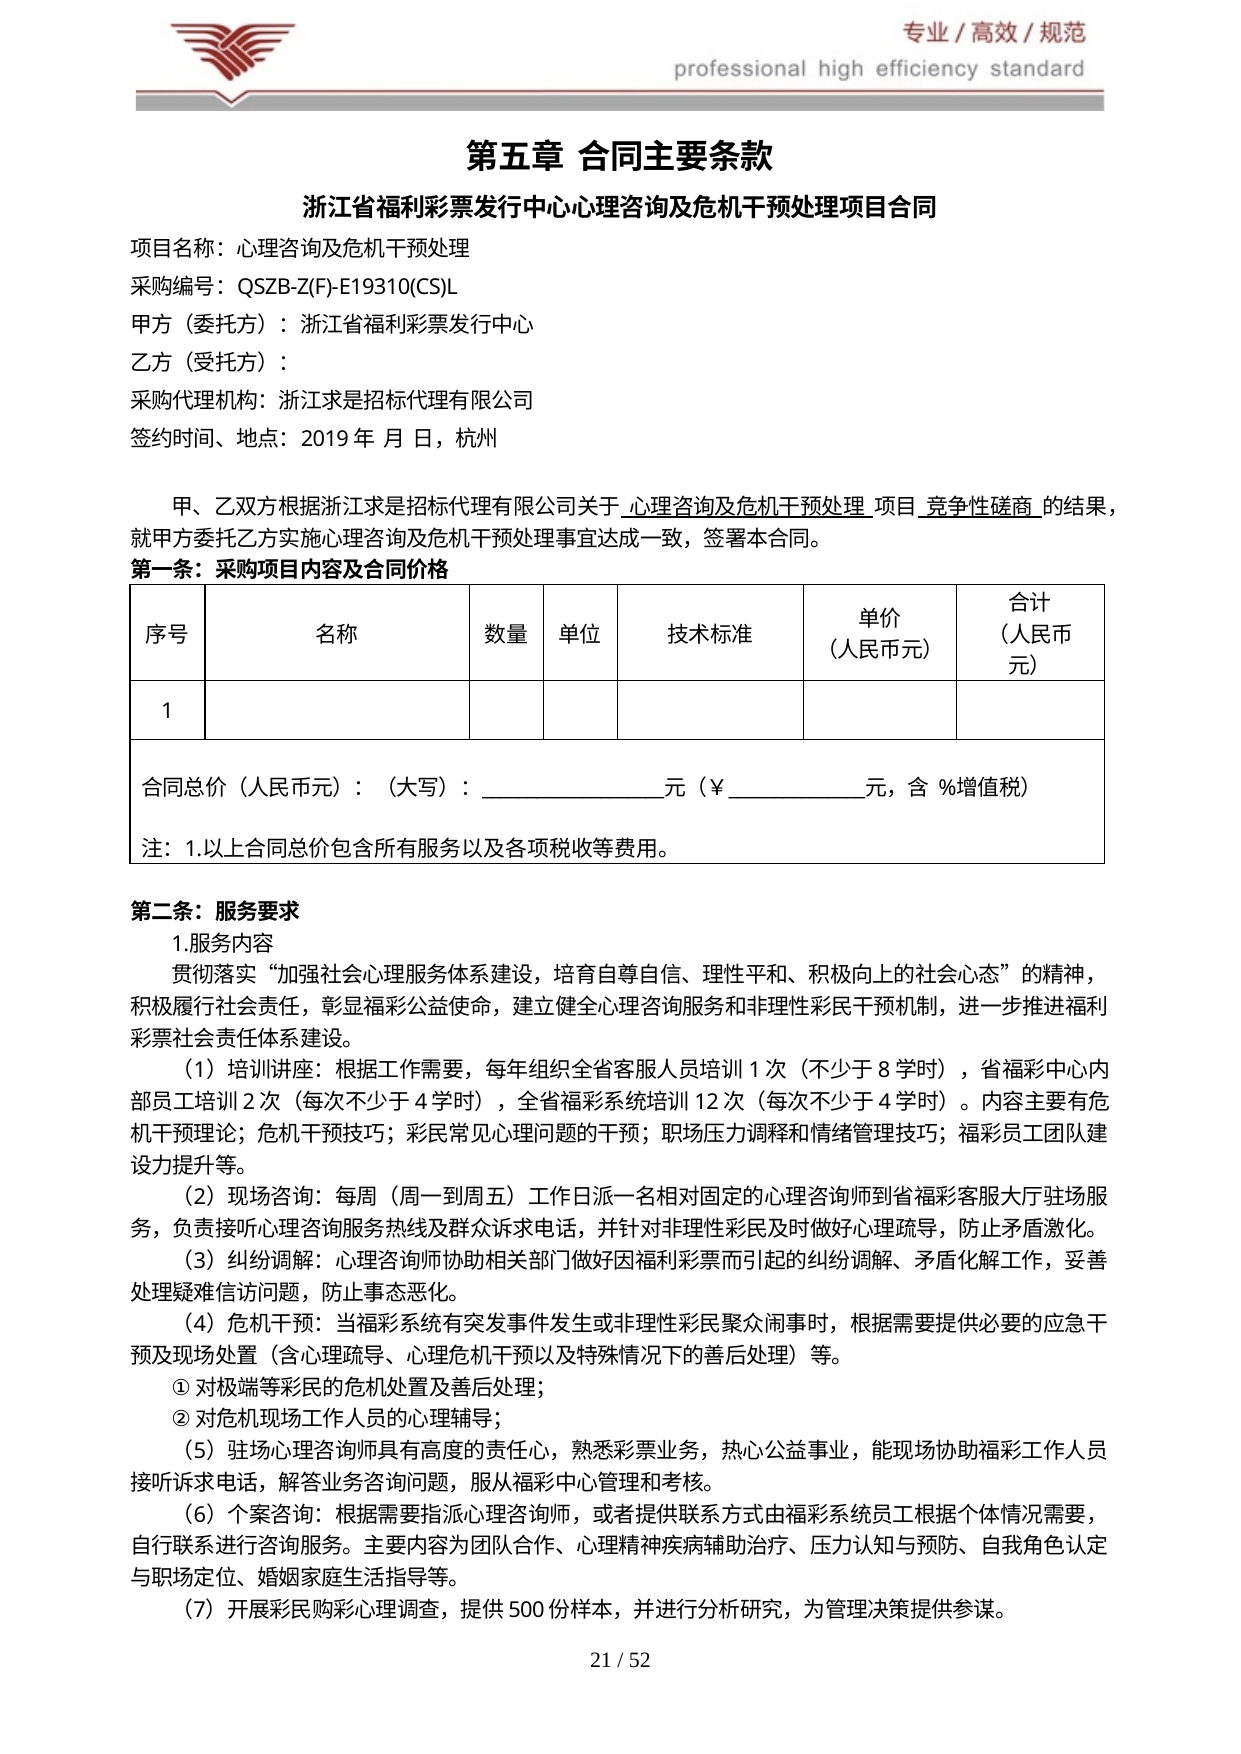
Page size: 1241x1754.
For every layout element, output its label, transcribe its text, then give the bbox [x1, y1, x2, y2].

table_cell [544, 681, 617, 739]
text ②对危机现场工作人员的心理辅导； [130, 1401, 1110, 1433]
text （3）纠纷调解：心理咨询师协助相关部门做好因福利彩票而引起的纠纷调解、矛盾化解工作，妥善处理疑难信访问题，防止事态恶化。 [130, 1243, 1110, 1306]
text （6）个案咨询：根据需要指派心理咨询师，或者提供联系方式由福彩系统员工根据个体情况需要，自行联系进行咨询服务。主要内容为团队合作、心理精神疾病辅助治疗、压力认知与预防、自我角色认定与职场定位、婚姻家庭生活指导等。 [130, 1497, 1110, 1592]
table_header 序号 [131, 585, 204, 680]
text ①对极端等彩民的危机处置及善后处理； [130, 1369, 1110, 1401]
table_header 数量 [470, 585, 543, 680]
table_header 单位 [544, 585, 617, 680]
text 乙方（受托方）： [130, 345, 1110, 377]
text 浙江省福利彩票发行中心心理咨询及危机干预处理项目合同 [130, 188, 1110, 224]
text 贯彻落实“加强社会心理服务体系建设，培育自尊自信、理性平和、积极向上的社会心态”的精神，积极履行社会责任，彰显福彩公益使命，建立健全心理咨询服务和非理性彩民干预机制，进一步推进福利彩票社会责任体系建设。 [130, 957, 1110, 1052]
text 项目名称：心理咨询及危机干预处理 [130, 231, 1110, 263]
text 签约时间、地点：2019年 月 日，杭州 [130, 421, 1110, 453]
table_header 名称 [206, 585, 469, 680]
table_header 合计 （人民币元） [957, 585, 1104, 680]
table_cell [470, 681, 543, 739]
text 第二条：服务要求 [130, 894, 1110, 926]
text 第一条：采购项目内容及合同价格 [130, 552, 1110, 584]
table_cell [957, 681, 1104, 739]
text （4）危机干预：当福彩系统有突发事件发生或非理性彩民聚众闹事时，根据需要提供必要的应急干预及现场处置（含心理疏导、心理危机干预以及特殊情况下的善后处理）等。 [130, 1306, 1110, 1369]
table_cell 合同总价（人民币元）：（大写）：____________________元（￥_______________元，含 %增值税） 注：1.以上合同总价包含所有服务以及各项税收等费用。 [131, 740, 1104, 863]
table_header 单价 （人民币元） [804, 585, 956, 680]
text 1.服务内容 [130, 926, 1110, 957]
text 甲方（委托方）：浙江省福利彩票发行中心 [130, 307, 1110, 339]
table_cell [804, 681, 956, 739]
text （5）驻场心理咨询师具有高度的责任心，熟悉彩票业务，热心公益事业，能现场协助福彩工作人员接听诉求电话，解答业务咨询问题，服从福彩中心管理和考核。 [130, 1433, 1110, 1497]
text 第五章 合同主要条款 [130, 130, 1110, 178]
picture [135, 0, 1105, 111]
text （1）培训讲座：根据工作需要，每年组织全省客服人员培训1次（不少于8学时），省福彩中心内部员工培训2次（每次不少于4学时），全省福彩系统培训12次（每次不少于4学时）。内容主要有危机干预理论；危机干预技巧；彩民常见心理问题的干预；职场压力调释和情绪管理技巧；福彩员工团队建设力提升等。 [130, 1052, 1110, 1179]
table_header 技术标准 [618, 585, 803, 680]
table_cell [618, 681, 803, 739]
text 采购代理机构：浙江求是招标代理有限公司 [130, 383, 1110, 415]
table_cell 1 [131, 681, 204, 739]
text 甲、乙双方根据浙江求是招标代理有限公司关于 心理咨询及危机干预处理 项目 竞争性磋商 的结果，就甲方委托乙方实施心理咨询及危机干预处理事宜达成一致，签署本合同。 [130, 489, 1107, 552]
text （2）现场咨询：每周（周一到周五）工作日派一名相对固定的心理咨询师到省福彩客服大厅驻场服务，负责接听心理咨询服务热线及群众诉求电话，并针对非理性彩民及时做好心理疏导，防止矛盾激化。 [130, 1179, 1110, 1243]
text 采购编号：QSZB-Z(F)-E19310(CS)L [130, 269, 1110, 301]
text （7）开展彩民购彩心理调查，提供500份样本，并进行分析研究，为管理决策提供参谋。 [130, 1592, 1110, 1623]
table_cell [206, 681, 469, 739]
